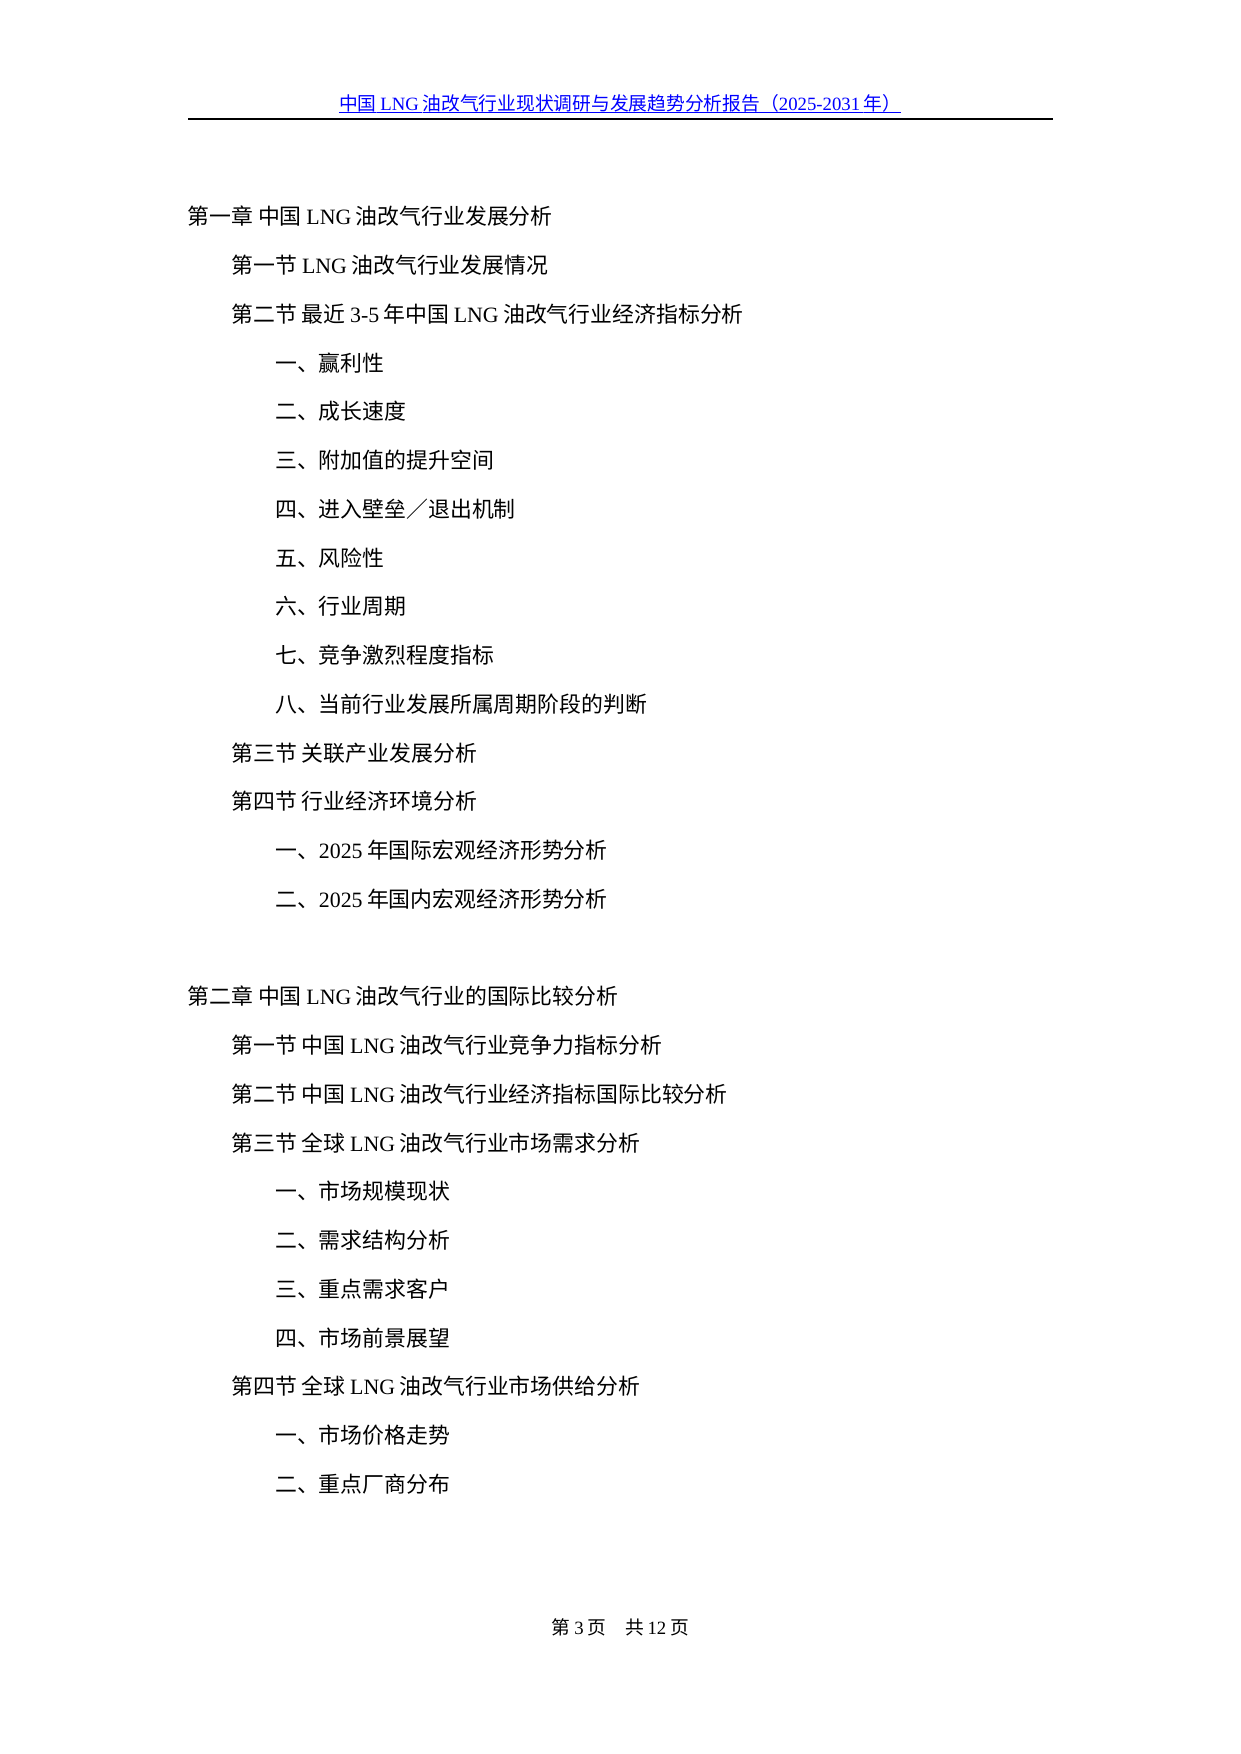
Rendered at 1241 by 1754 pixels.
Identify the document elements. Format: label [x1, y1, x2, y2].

text [187, 150, 1053, 1499]
